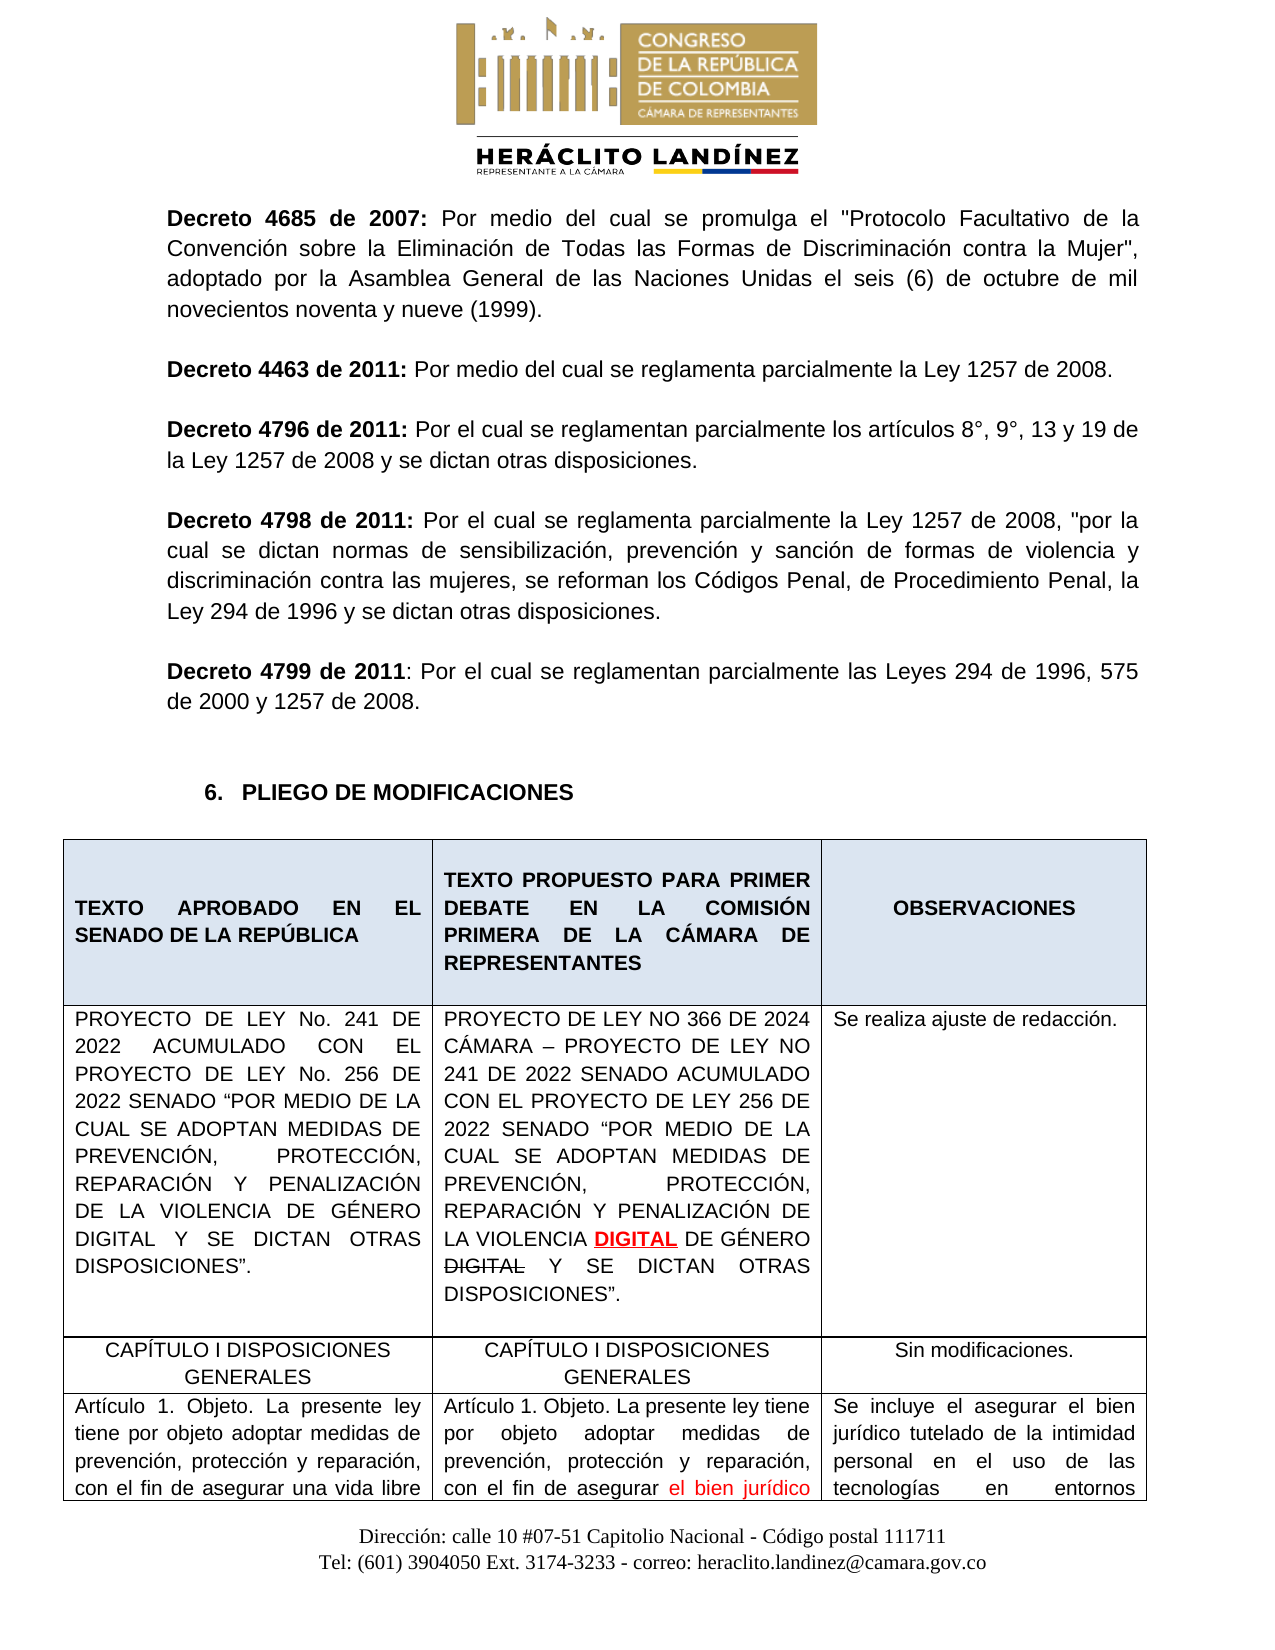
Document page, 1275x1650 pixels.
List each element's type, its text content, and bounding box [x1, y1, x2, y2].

table_cell PROYECTO DE LEY No. 241 DE 2022 ACUMULADO CON EL PROYECTO DE LEY No. 256 DE 2022 SENADO “POR MEDIO DE LA CUAL SE ADOPTAN MEDIDAS DE PREVENCIÓN, PROTECCIÓN, REPARACIÓN Y PENALIZACIÓN DE LA VIOLENCIA DE GÉNERO DIGITAL Y SE DICTAN OTRAS DISPOSICIONES”. [64, 1006, 432, 1336]
list PLIEGO DE MODIFICACIONES [204, 779, 1139, 805]
text Decreto 4685 de 2007: Por medio del cual se promulga el "Protocolo Facultativo de la Convención sobre la Eliminación de Todas las Formas de Discriminación contra la Mujer", adoptado por la Asamblea General de las Naciones Unidas el seis (6) de octubre de mil novecientos noventa y nueve (1999). [167, 205, 1139, 322]
table_cell CAPÍTULO I DISPOSICIONES GENERALES [433, 1338, 821, 1392]
table_cell PROYECTO DE LEY NO 366 DE 2024 CÁMARA – PROYECTO DE LEY NO 241 DE 2022 SENADO ACUMULADO CON EL PROYECTO DE LEY 256 DE 2022 SENADO “POR MEDIO DE LA CUAL SE ADOPTAN MEDIDAS DE PREVENCIÓN, PROTECCIÓN, REPARACIÓN Y PENALIZACIÓN DE LA VIOLENCIA DIGITAL DE GÉNERO DIGITAL Y SE DICTAN OTRAS DISPOSICIONES”. [433, 1006, 821, 1336]
text Decreto 4463 de 2011: Por medio del cual se reglamenta parcialmente la Ley 1257 de 2008. [167, 356, 1139, 382]
text Decreto 4798 de 2011: Por el cual se reglamenta parcialmente la Ley 1257 de 2008, "por la cual se dictan normas de sensibilización, prevención y sanción de formas de violencia y discriminación contra las mujeres, se reforman los Códigos Penal, de Procedimiento Penal, la Ley 294 de 1996 y se dictan otras disposiciones. [167, 507, 1139, 624]
table_cell CAPÍTULO I DISPOSICIONES GENERALES [64, 1338, 432, 1392]
table_header TEXTO APROBADO EN EL SENADO DE LA REPÚBLICA [64, 840, 432, 1005]
text Decreto 4799 de 2011: Por el cual se reglamentan parcialmente las Leyes 294 de 1996, 575 de 2000 y 1257 de 2008. [167, 658, 1139, 715]
table_header TEXTO PROPUESTO PARA PRIMER DEBATE EN LA COMISIÓN PRIMERA DE LA CÁMARA DE REPRESENTANTES [433, 840, 821, 1005]
table_cell Se realiza ajuste de redacción. [822, 1006, 1146, 1336]
picture [476, 136, 799, 175]
text Decreto 4796 de 2011: Por el cual se reglamentan parcialmente los artículos 8°, 9°, 13 y 19 de la Ley 1257 de 2008 y se dictan otras disposiciones. [167, 416, 1139, 473]
table_header OBSERVACIONES [822, 840, 1146, 1005]
table_cell Se incluye el asegurar el bien jurídico tutelado de la intimidad personal en el uso de las tecnologías en entornos digitales. [822, 1394, 1146, 1500]
table_cell Sin modificaciones. [822, 1338, 1146, 1392]
picture [456, 17, 818, 125]
